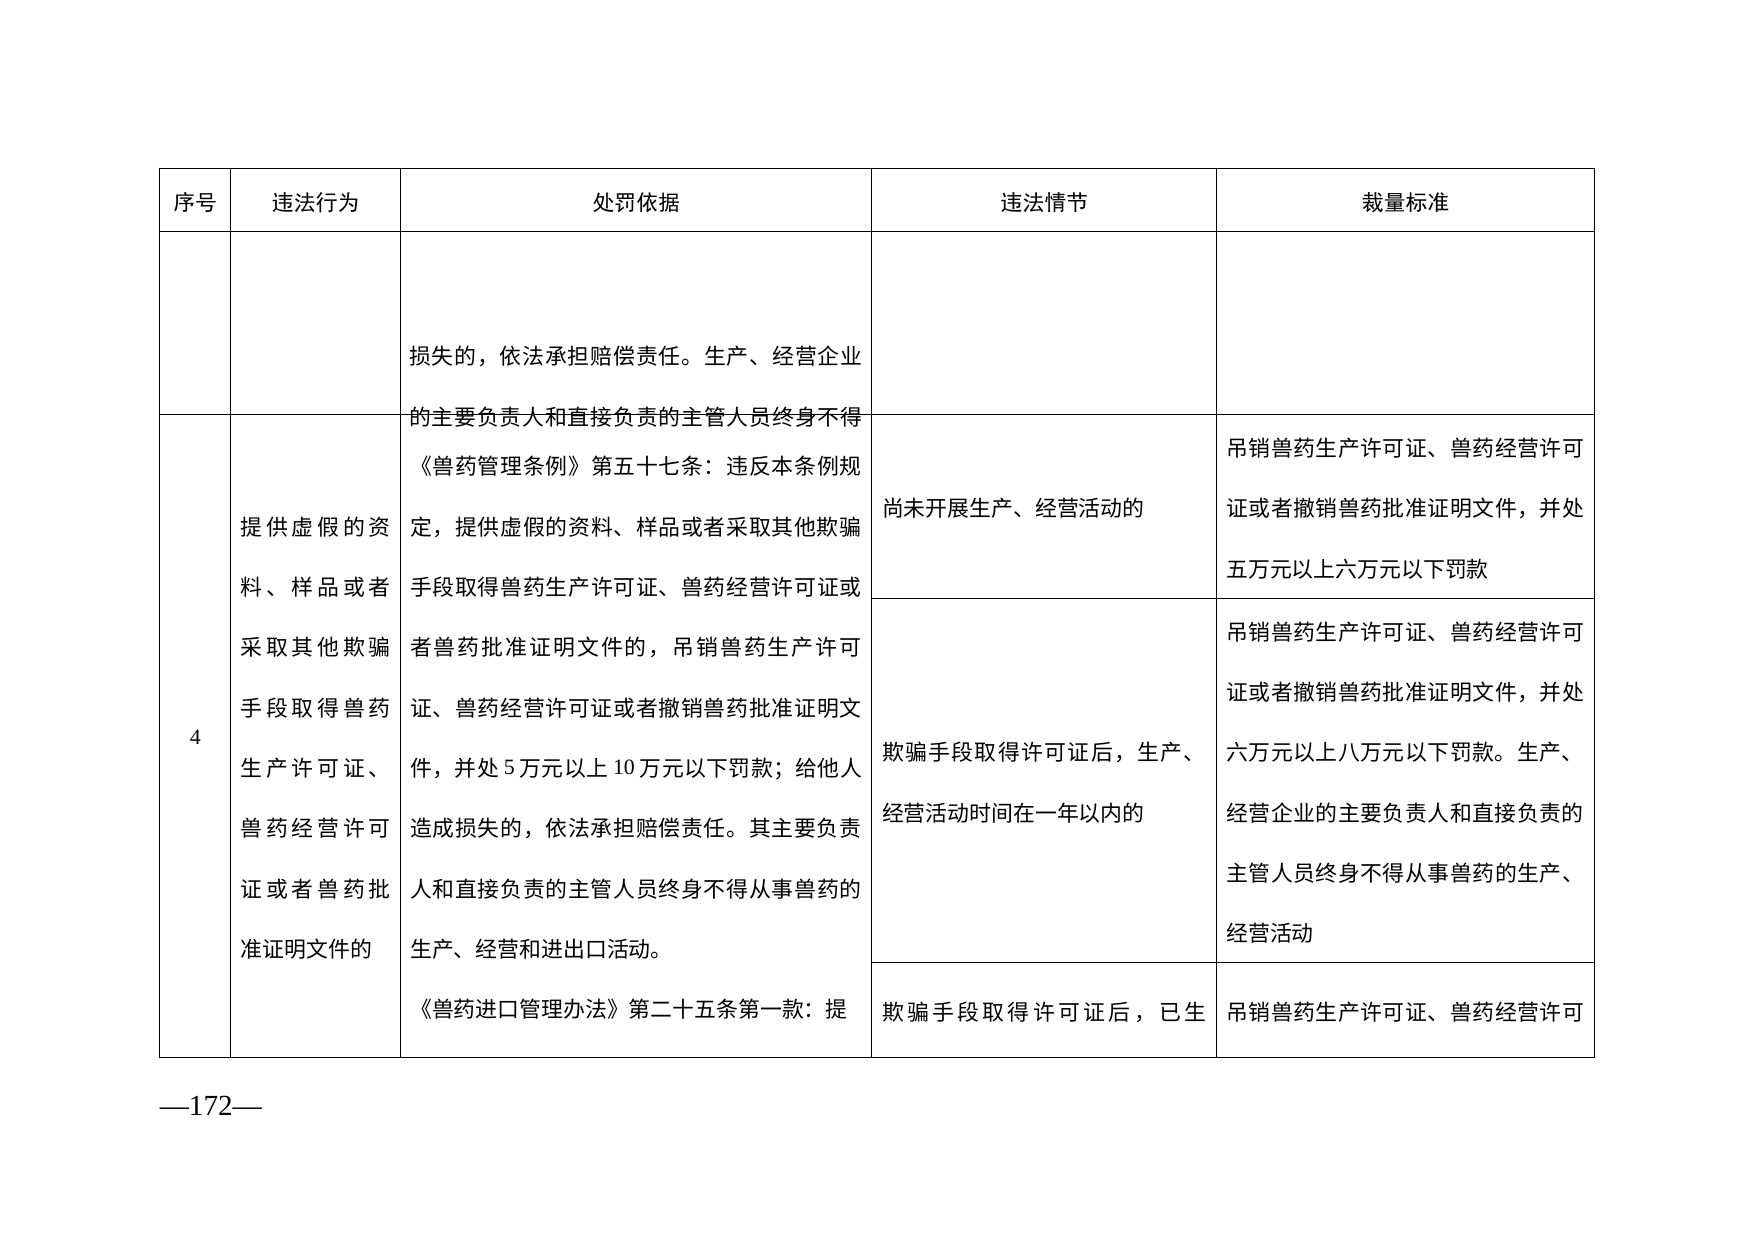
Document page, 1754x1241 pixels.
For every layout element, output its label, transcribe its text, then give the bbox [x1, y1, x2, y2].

table_header 处罚依据 [401, 169, 871, 231]
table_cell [872, 232, 1216, 414]
table_header 裁量标准 [1217, 169, 1594, 231]
table_header 序号 [160, 169, 230, 231]
table_cell 4 [160, 415, 230, 1057]
table_cell 尚未开展生产、经营活动的 [872, 415, 1216, 598]
table_cell 提供虚假的资料、样品或者采取其他欺骗手段取得兽药生产许可证、兽药经营许可证或者兽药批准证明文件的 [231, 415, 400, 1057]
table_header 违法行为 [231, 169, 400, 231]
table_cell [1217, 963, 1594, 1057]
table_header 违法情节 [872, 169, 1216, 231]
table_cell 吊销兽药生产许可证、兽药经营许可证或者撤销兽药批准证明文件，并处五万元以上六万元以下罚款 [1217, 415, 1594, 598]
table_cell 《兽药管理条例》第五十七条：违反本条例规定，提供虚假的资料、样品或者采取其他欺骗手段取得兽药生产许可证、兽药经营许可证或者兽药批准证明文件的，吊销兽药生产许可证、兽药经营许可证或者撤销兽药批准证明文件，并处5万元以上10万元以下罚款；给他人造成损失的，依法承担赔偿责任。其主要负责人和直接负责的主管人员终身不得从事兽药的生产、经营和进出口活动。 《兽药进口管理办法》第二十五条第一款：提供虚假资料或者采取其他欺骗手段取得进口兽药证明文件的，按照《兽药管理条例》第五十七条的规定处罚。 [401, 415, 871, 1057]
table_cell 吊销兽药生产许可证、兽药经营许可证或者撤销兽药批准证明文件，并处六万元以上八万元以下罚款。生产、经营企业的主要负责人和直接负责的主管人员终身不得从事兽药的生产、经营活动 [1217, 599, 1594, 962]
table_cell 欺骗手段取得许可证后，已生产、经营一年以上的 [872, 963, 1216, 1057]
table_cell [1217, 232, 1594, 414]
table_cell 欺骗手段取得许可证后，生产、经营活动时间在一年以内的 [872, 599, 1216, 962]
